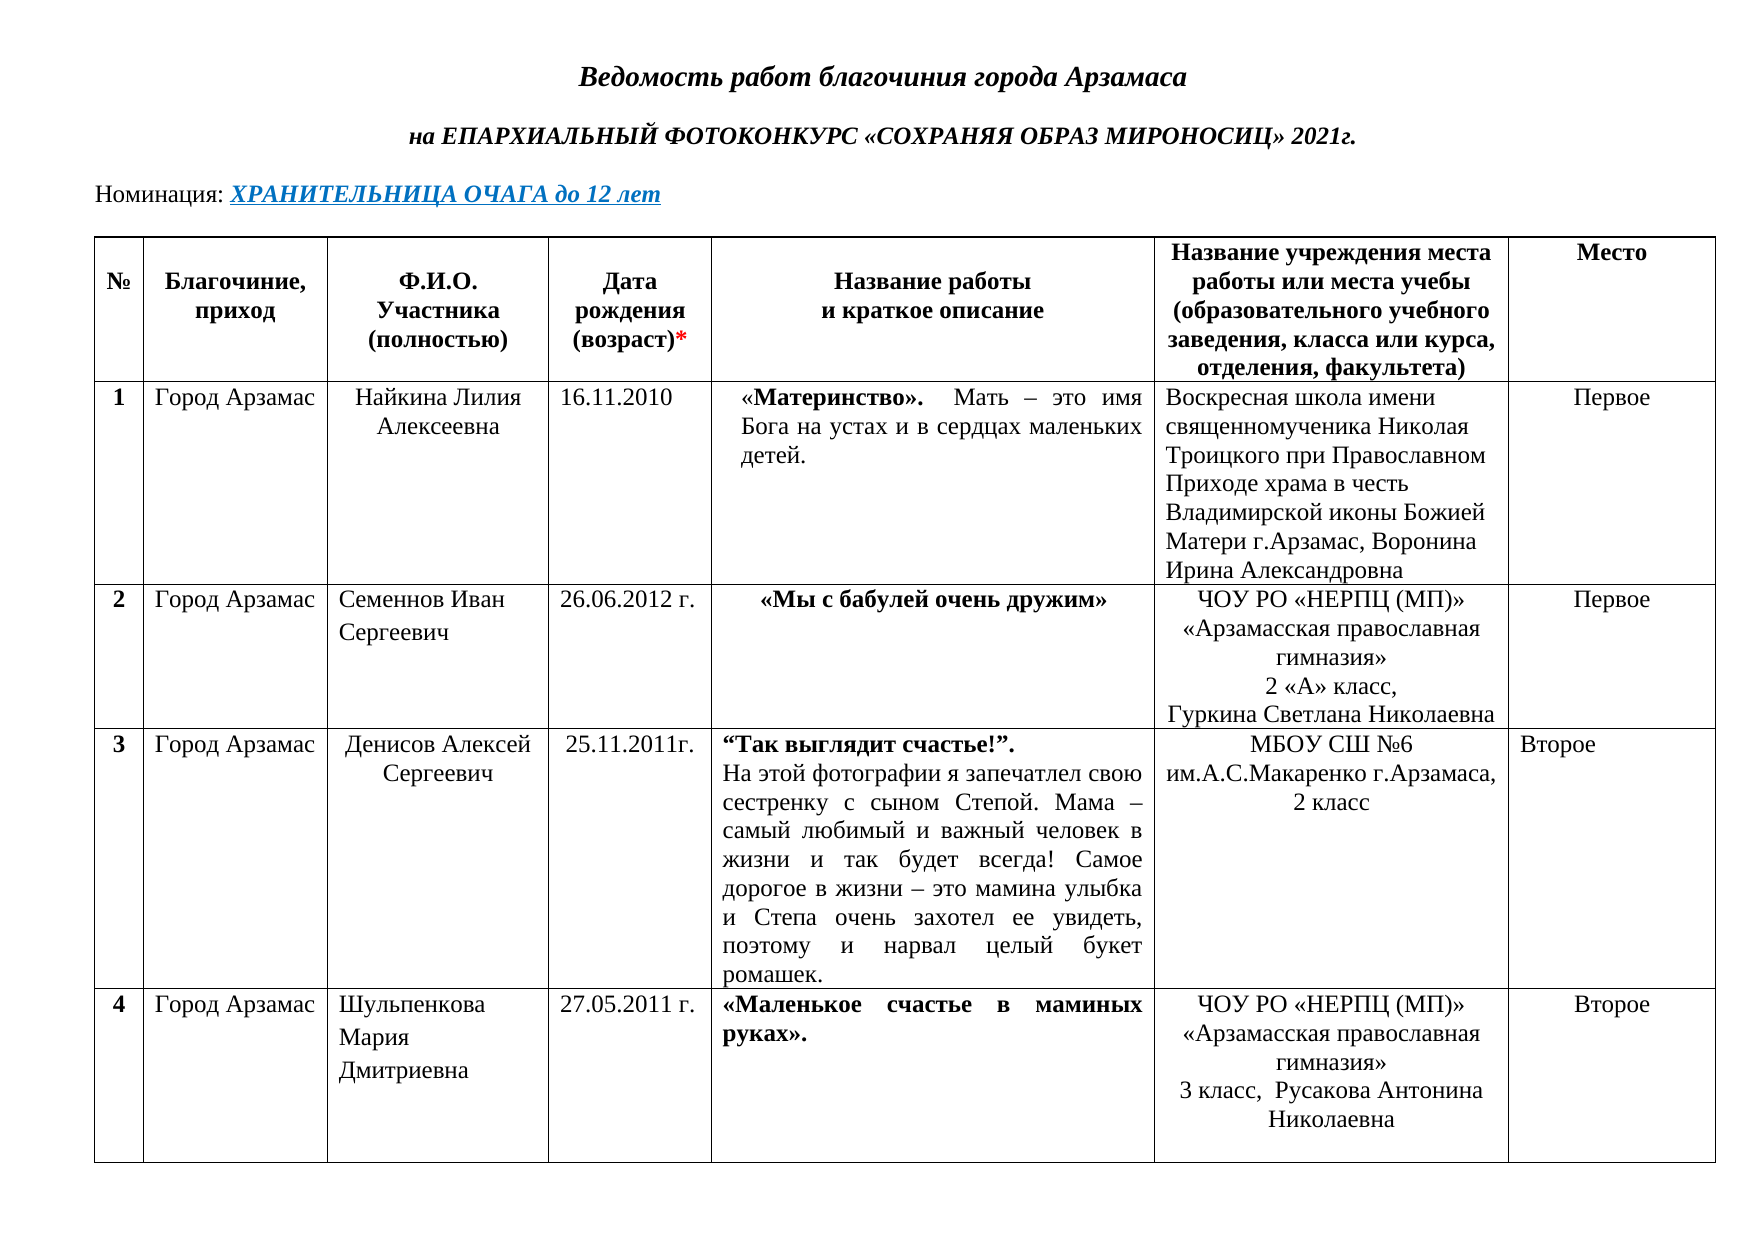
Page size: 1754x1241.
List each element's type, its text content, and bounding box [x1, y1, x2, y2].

text на ЕПАРХИАЛЬНЫЙ ФОТОКОНКУРС «СОХРАНЯЯ ОБРАЗ МИРОНОСИЦ» 2021г. [50, 121, 1716, 150]
table_header Название учреждения места работы или места учебы (образовательного учебного заведения, класса или курса, отделения, факультета) [1155, 238, 1508, 381]
table_cell МБОУ СШ №6 им.А.С.Макаренко г.Арзамаса, 2 класс [1155, 729, 1508, 988]
table_cell 3 [95, 729, 143, 988]
table_header Место [1509, 238, 1715, 381]
table_cell ЧОУ РО «НЕРПЦ (МП)» «Арзамасская православная гимназия» 2 «А» класс, Гуркина Светлана Николаевна [1155, 585, 1508, 728]
table_cell Город Арзамас [144, 729, 327, 988]
table_cell Город Арзамас [144, 585, 327, 728]
table_cell 27.05.2011 г. [549, 989, 711, 1162]
text Ведомость работ благочиния города Арзамаса [50, 59, 1716, 93]
table_cell 4 [95, 989, 143, 1162]
table_cell 26.06.2012 г. [549, 585, 711, 728]
table_cell Первое [1509, 382, 1715, 583]
table_cell Второе [1509, 729, 1715, 988]
table_cell Найкина Лилия Алексеевна [328, 382, 548, 583]
table_cell «Материнство». Мать – это имя Бога на устах и в сердцах маленьких детей. [712, 382, 1154, 583]
table_cell Семеннов Иван Сергеевич [328, 585, 548, 728]
table_cell Воскресная школа имени священномученика Николая Троицкого при Православном Приходе храма в честь Владимирской иконы Божией Матери г.Арзамас, Воронина Ирина Александровна [1155, 382, 1508, 583]
table_cell 1 [95, 382, 143, 583]
table_cell Шульпенкова Мария Дмитриевна [328, 989, 548, 1162]
table_cell 25.11.2011г. [549, 729, 711, 988]
table_cell “Так выглядит счастье!”. На этой фотографии я запечатлел свою сестренку с сыном Степой. Мама – самый любимый и важный человек в жизни и так будет всегда! Самое дорогое в жизни – это мамина улыбка и Степа очень захотел ее увидеть, поэтому и нарвал целый букет ромашек. [712, 729, 1154, 988]
text Номинация: ХРАНИТЕЛЬНИЦА ОЧАГА до 12 лет [94, 179, 1653, 208]
table_cell Первое [1509, 585, 1715, 728]
table_cell 16.11.2010 [549, 382, 711, 583]
table_cell Денисов Алексей Сергеевич [328, 729, 548, 988]
table_cell Город Арзамас [144, 989, 327, 1162]
table_header № [95, 238, 143, 381]
table_header Название работы и краткое описание [712, 238, 1154, 381]
table_cell «Мы с бабулей очень дружим» [712, 585, 1154, 728]
table_cell ЧОУ РО «НЕРПЦ (МП)» «Арзамасская православная гимназия» 3 класс, Русакова Антонина Николаевна [1155, 989, 1508, 1162]
table_header Ф.И.О. Участника (полностью) [328, 238, 548, 381]
table_cell Город Арзамас [144, 382, 327, 583]
table_cell Второе [1509, 989, 1715, 1162]
table_cell «Маленькое счастье в маминых руках». [712, 989, 1154, 1162]
table_cell 2 [95, 585, 143, 728]
table_header Благочиние, приход [144, 238, 327, 381]
table_header Дата рождения (возраст)* [549, 238, 711, 381]
